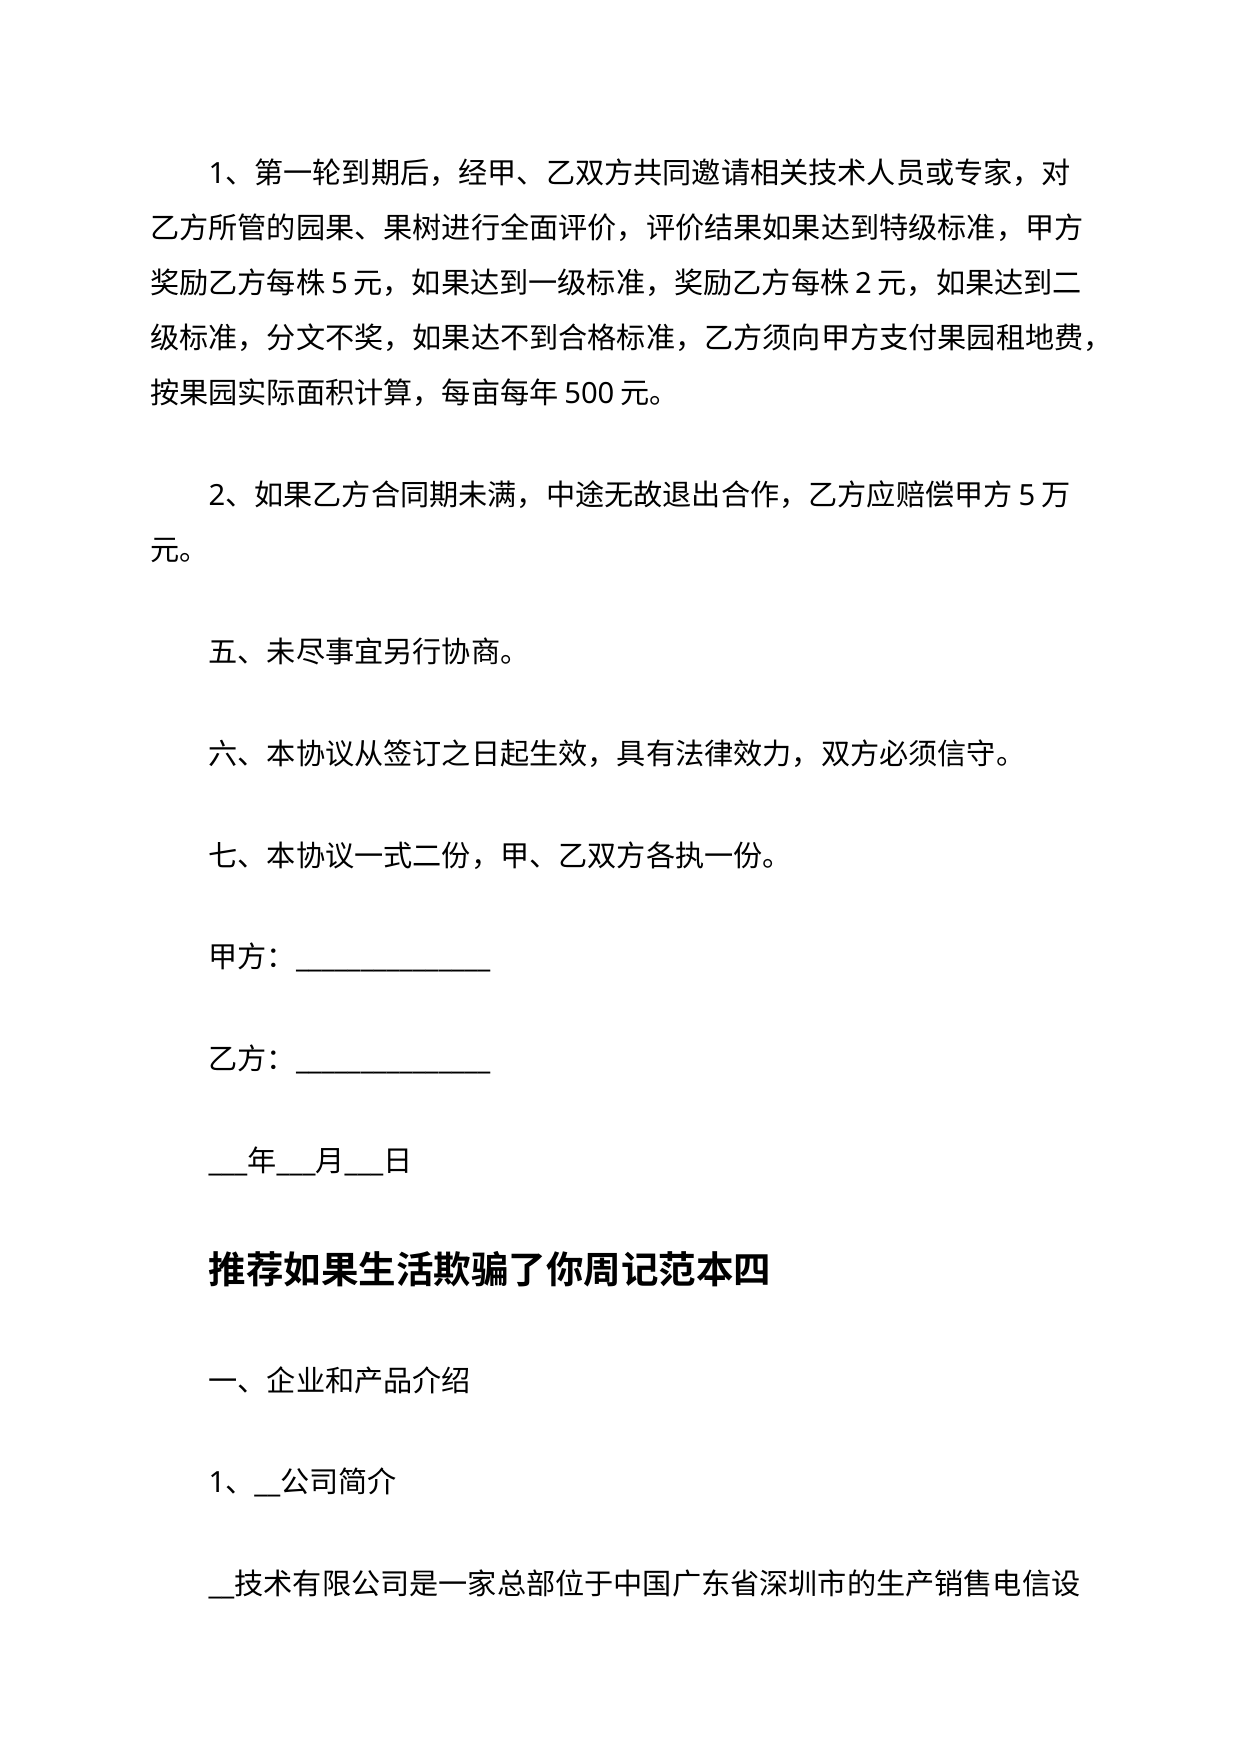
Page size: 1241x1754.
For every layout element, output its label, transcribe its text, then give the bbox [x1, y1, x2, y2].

text 五、未尽事宜另行协商。 [150, 628, 1090, 671]
text 一、企业和产品介绍 [150, 1357, 1090, 1399]
text 1、第一轮到期后，经甲、乙双方共同邀请相关技术人员或专家，对乙方所管的园果、果树进行全面评价，评价结果如果达到特级标准，甲方奖励乙方每株5元，如果达到一级标准，奖励乙方每株2元，如果达到二级标准，分文不奖，如果达不到合格标准，乙方须向甲方支付果园租地费，按果园实际面积计算，每亩每年500元。 [150, 150, 1090, 412]
text 1、__公司简介 [150, 1459, 1090, 1501]
text 乙方：_______________ [150, 1036, 1090, 1078]
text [150, 1561, 1090, 1603]
text 六、本协议从签订之日起生效，具有法律效力，双方必须信守。 [150, 730, 1090, 773]
text 推荐如果生活欺骗了你周记范本四 [150, 1240, 1090, 1294]
text 甲方：_______________ [150, 934, 1090, 976]
text 2、如果乙方合同期未满，中途无故退出合作，乙方应赔偿甲方5万元。 [150, 472, 1090, 569]
text 七、本协议一式二份，甲、乙双方各执一份。 [150, 832, 1090, 874]
text ___年___月___日 [150, 1138, 1090, 1180]
